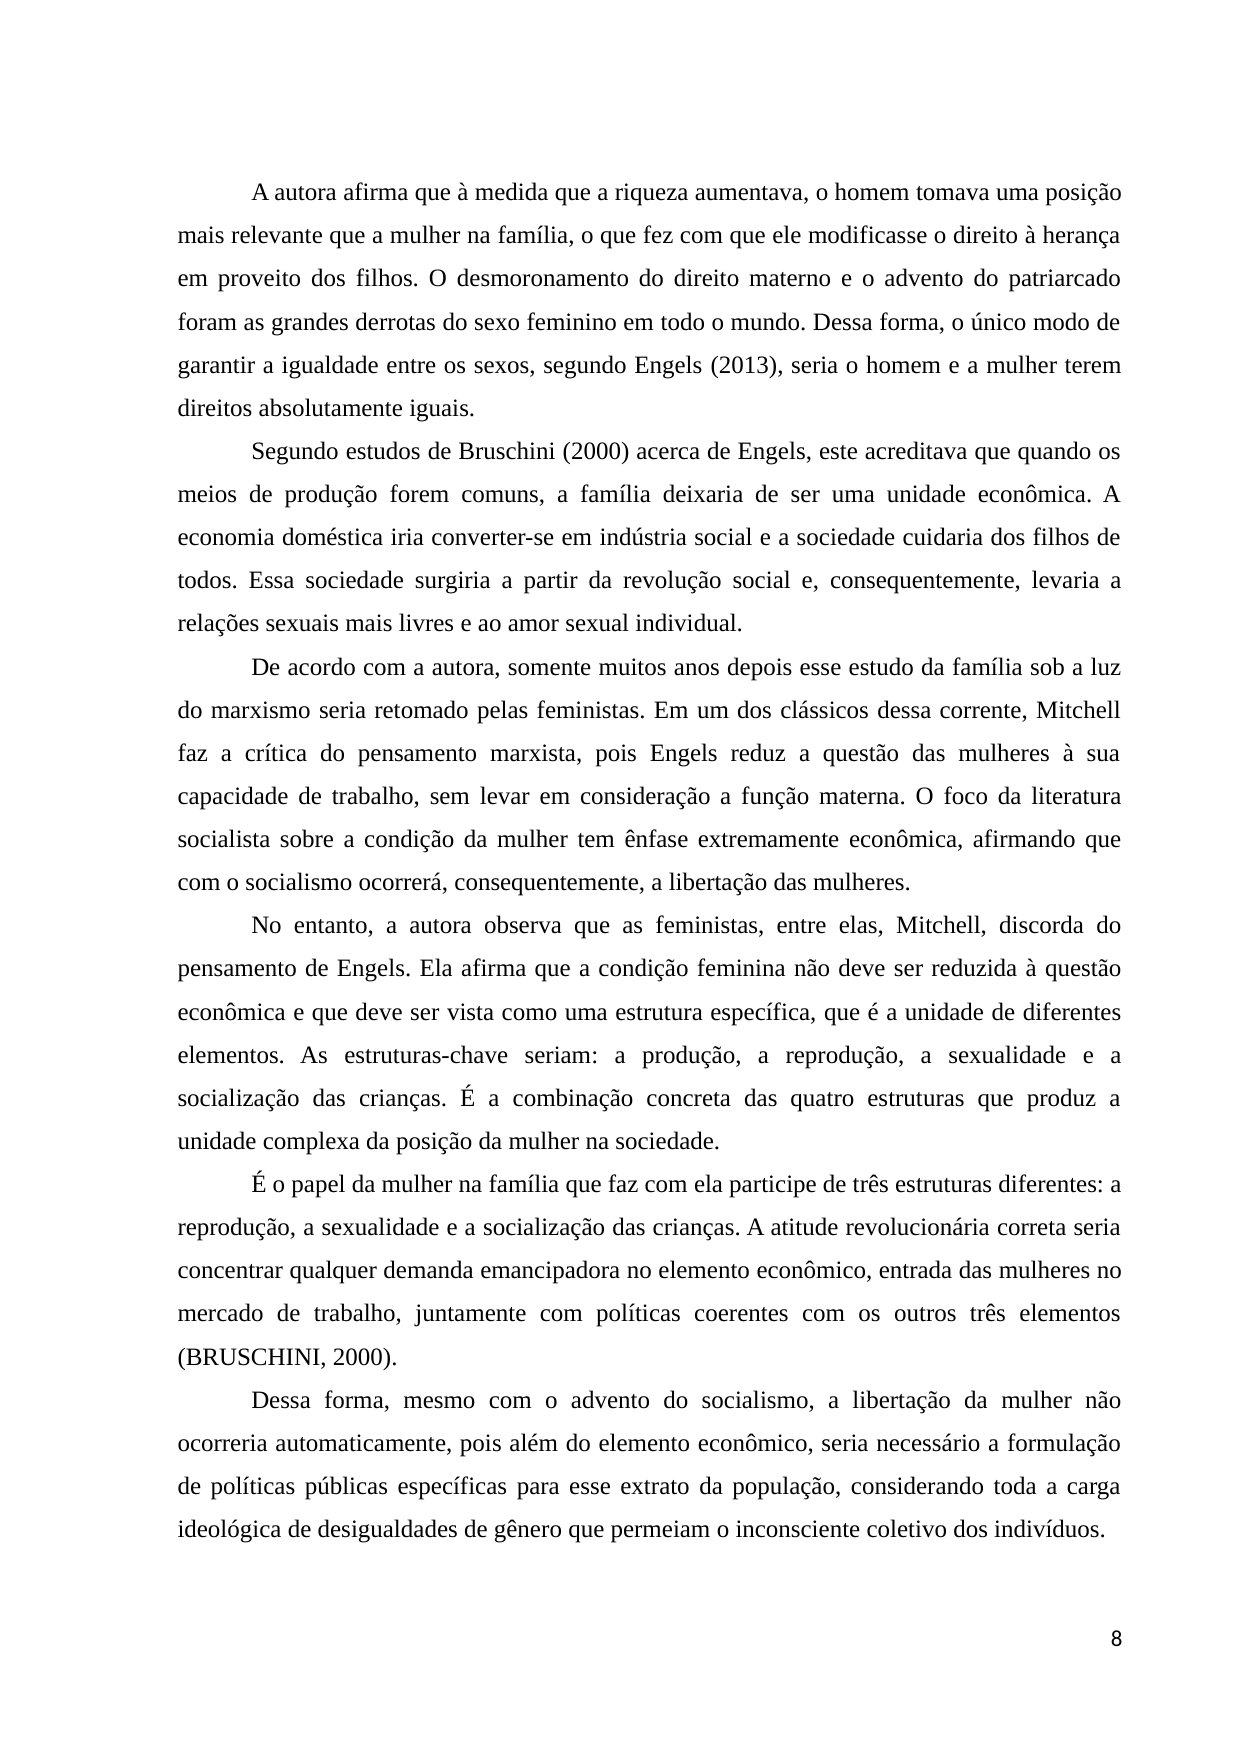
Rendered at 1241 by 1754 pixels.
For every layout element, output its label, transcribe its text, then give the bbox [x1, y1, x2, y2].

text Dessa forma, mesmo com o advento do socialismo, a libertação da mulher não ocorreria automaticamente, pois além do elemento econômico, seria necessário a formulação de políticas públicas específicas para esse extrato da população, considerando toda a carga ideológica de desigualdades de gênero que permeiam o inconsciente coletivo dos indivíduos. [177, 1385, 1122, 1543]
text É o papel da mulher na família que faz com ela participe de três estruturas diferentes: a reprodução, a sexualidade e a socialização das crianças. A atitude revolucionária correta seria concentrar qualquer demanda emancipadora no elemento econômico, entrada das mulheres no mercado de trabalho, juntamente com políticas coerentes com os outros três elementos (BRUSCHINI, 2000). [177, 1169, 1122, 1370]
text No entanto, a autora observa que as feministas, entre elas, Mitchell, discorda do pensamento de Engels. Ela afirma que a condição feminina não deve ser reduzida à questão econômica e que deve ser vista como uma estrutura específica, que é a unidade de diferentes elementos. As estruturas-chave seriam: a produção, a reprodução, a sexualidade e a socialização das crianças. É a combinação concreta das quatro estruturas que produz a unidade complexa da posição da mulher na sociedade. [177, 910, 1122, 1155]
text De acordo com a autora, somente muitos anos depois esse estudo da família sob a luz do marxismo seria retomado pelas feministas. Em um dos clássicos dessa corrente, Mitchell faz a crítica do pensamento marxista, pois Engels reduz a questão das mulheres à sua capacidade de trabalho, sem levar em consideração a função materna. O foco da literatura socialista sobre a condição da mulher tem ênfase extremamente econômica, afirmando que com o socialismo ocorrerá, consequentemente, a libertação das mulheres. [177, 652, 1122, 896]
text Segundo estudos de Bruschini (2000) acerca de Engels, este acreditava que quando os meios de produção forem comuns, a família deixaria de ser uma unidade econômica. A economia doméstica iria converter-se em indústria social e a sociedade cuidaria dos filhos de todos. Essa sociedade surgiria a partir da revolução social e, consequentemente, levaria a relações sexuais mais livres e ao amor sexual individual. [177, 436, 1122, 637]
text A autora afirma que à medida que a riqueza aumentava, o homem tomava uma posição mais relevante que a mulher na família, o que fez com que ele modificasse o direito à herança em proveito dos filhos. O desmoronamento do direito materno e o advento do patriarcado foram as grandes derrotas do sexo feminino em todo o mundo. Dessa forma, o único modo de garantir a igualdade entre os sexos, segundo Engels (2013), seria o homem e a mulher terem direitos absolutamente iguais. [177, 177, 1122, 422]
